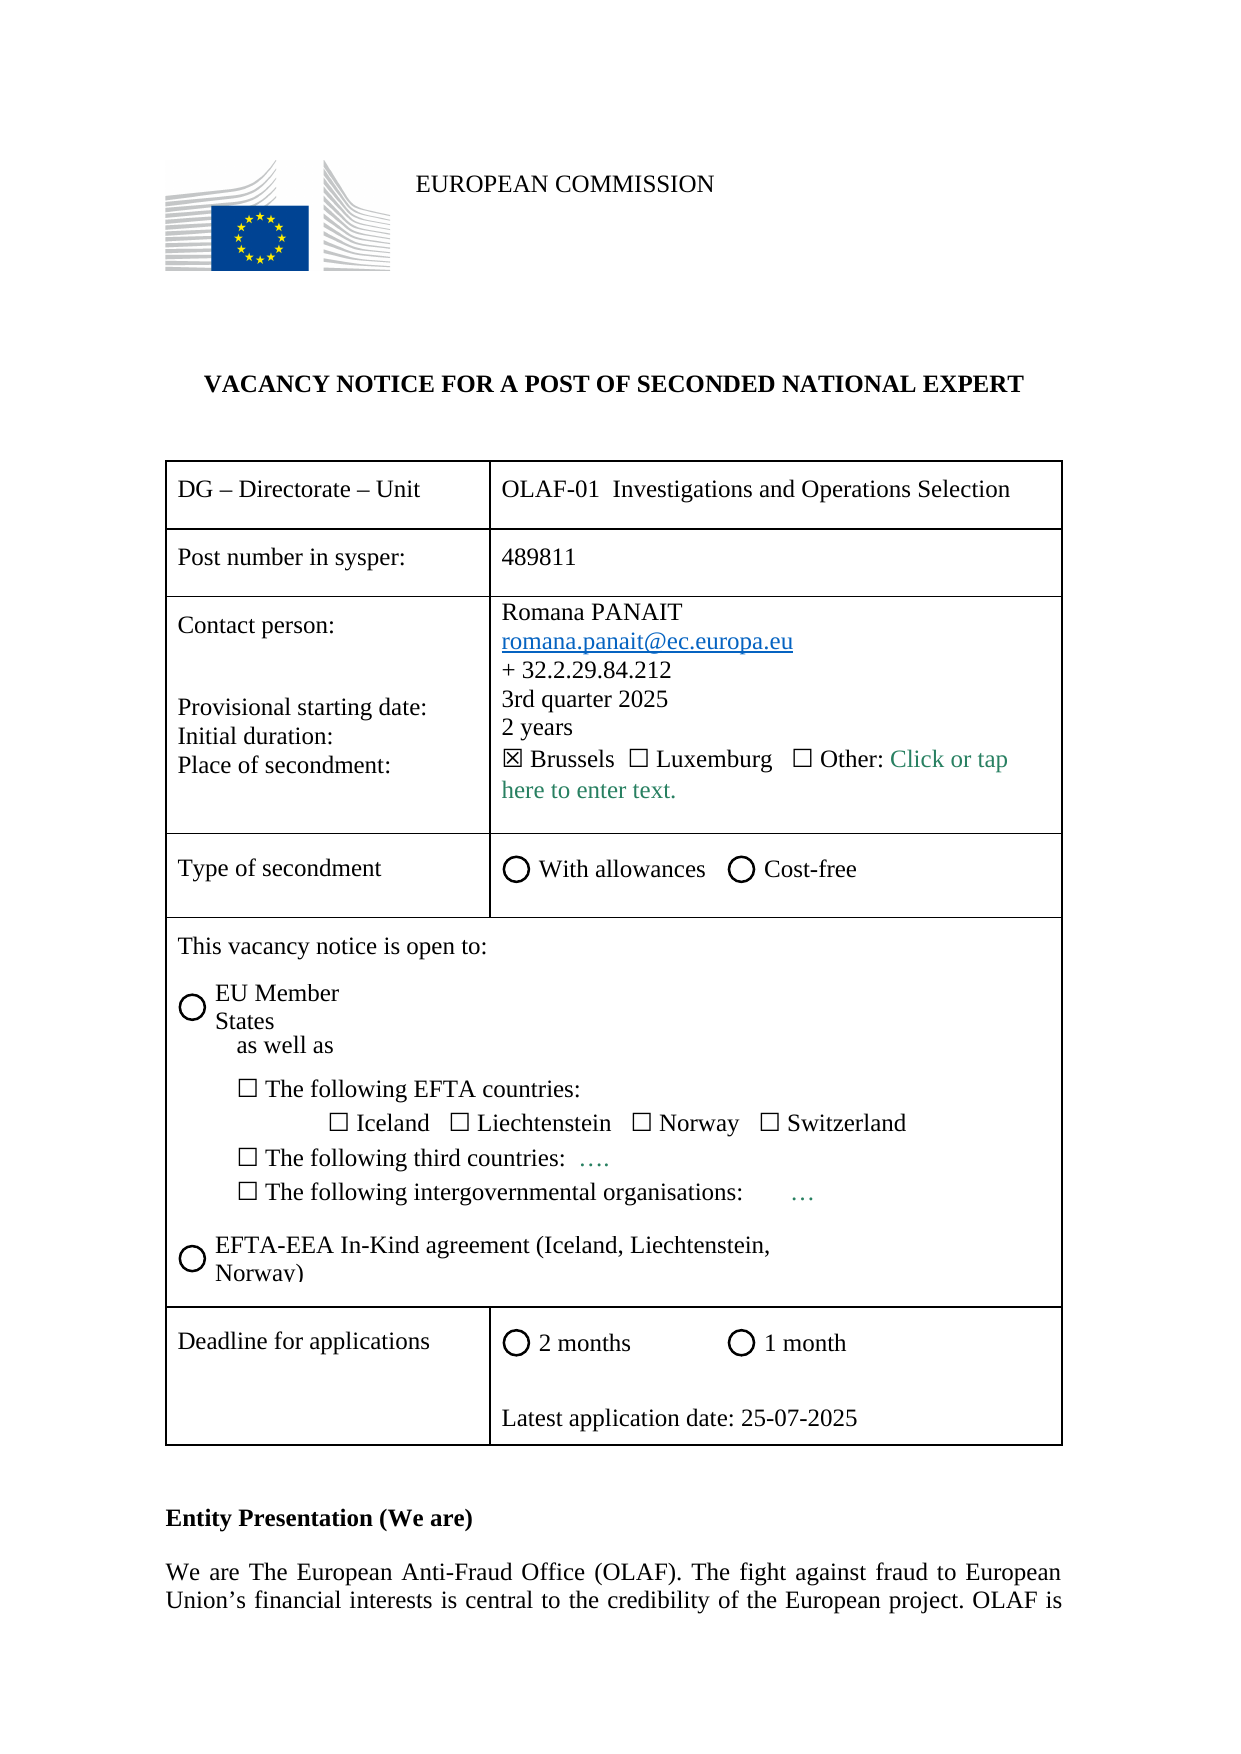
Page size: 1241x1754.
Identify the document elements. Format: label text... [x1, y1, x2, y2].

table_header Investigations and Operations Selection [491, 462, 1061, 528]
table_header DG – Directorate – Unit [167, 462, 489, 528]
list Entity Presentation (We are) [165, 1503, 1063, 1532]
table_cell Latest application date: [491, 1308, 1061, 1444]
table_cell Deadline for applications [167, 1308, 489, 1444]
table_cell Post number in sysper: [167, 530, 489, 596]
table_cell This vacancy notice is open to: as well as The following EFTA countries: Iceland Liechtenstein Norway Switzerland The following third countries: The following intergovernmental organisations: [167, 918, 1061, 1306]
picture [165, 160, 391, 271]
table_cell Contact person: Provisional starting date: Initial duration: Place of secondment: [167, 597, 489, 833]
table_cell [491, 834, 1061, 917]
table_cell quarter years Brussels Luxemburg Other: [491, 597, 1061, 833]
table_cell Type of secondment [167, 834, 489, 917]
text VACANCY NOTICE FOR A POST OF SECONDED NATIONAL EXPERT [165, 369, 1063, 398]
